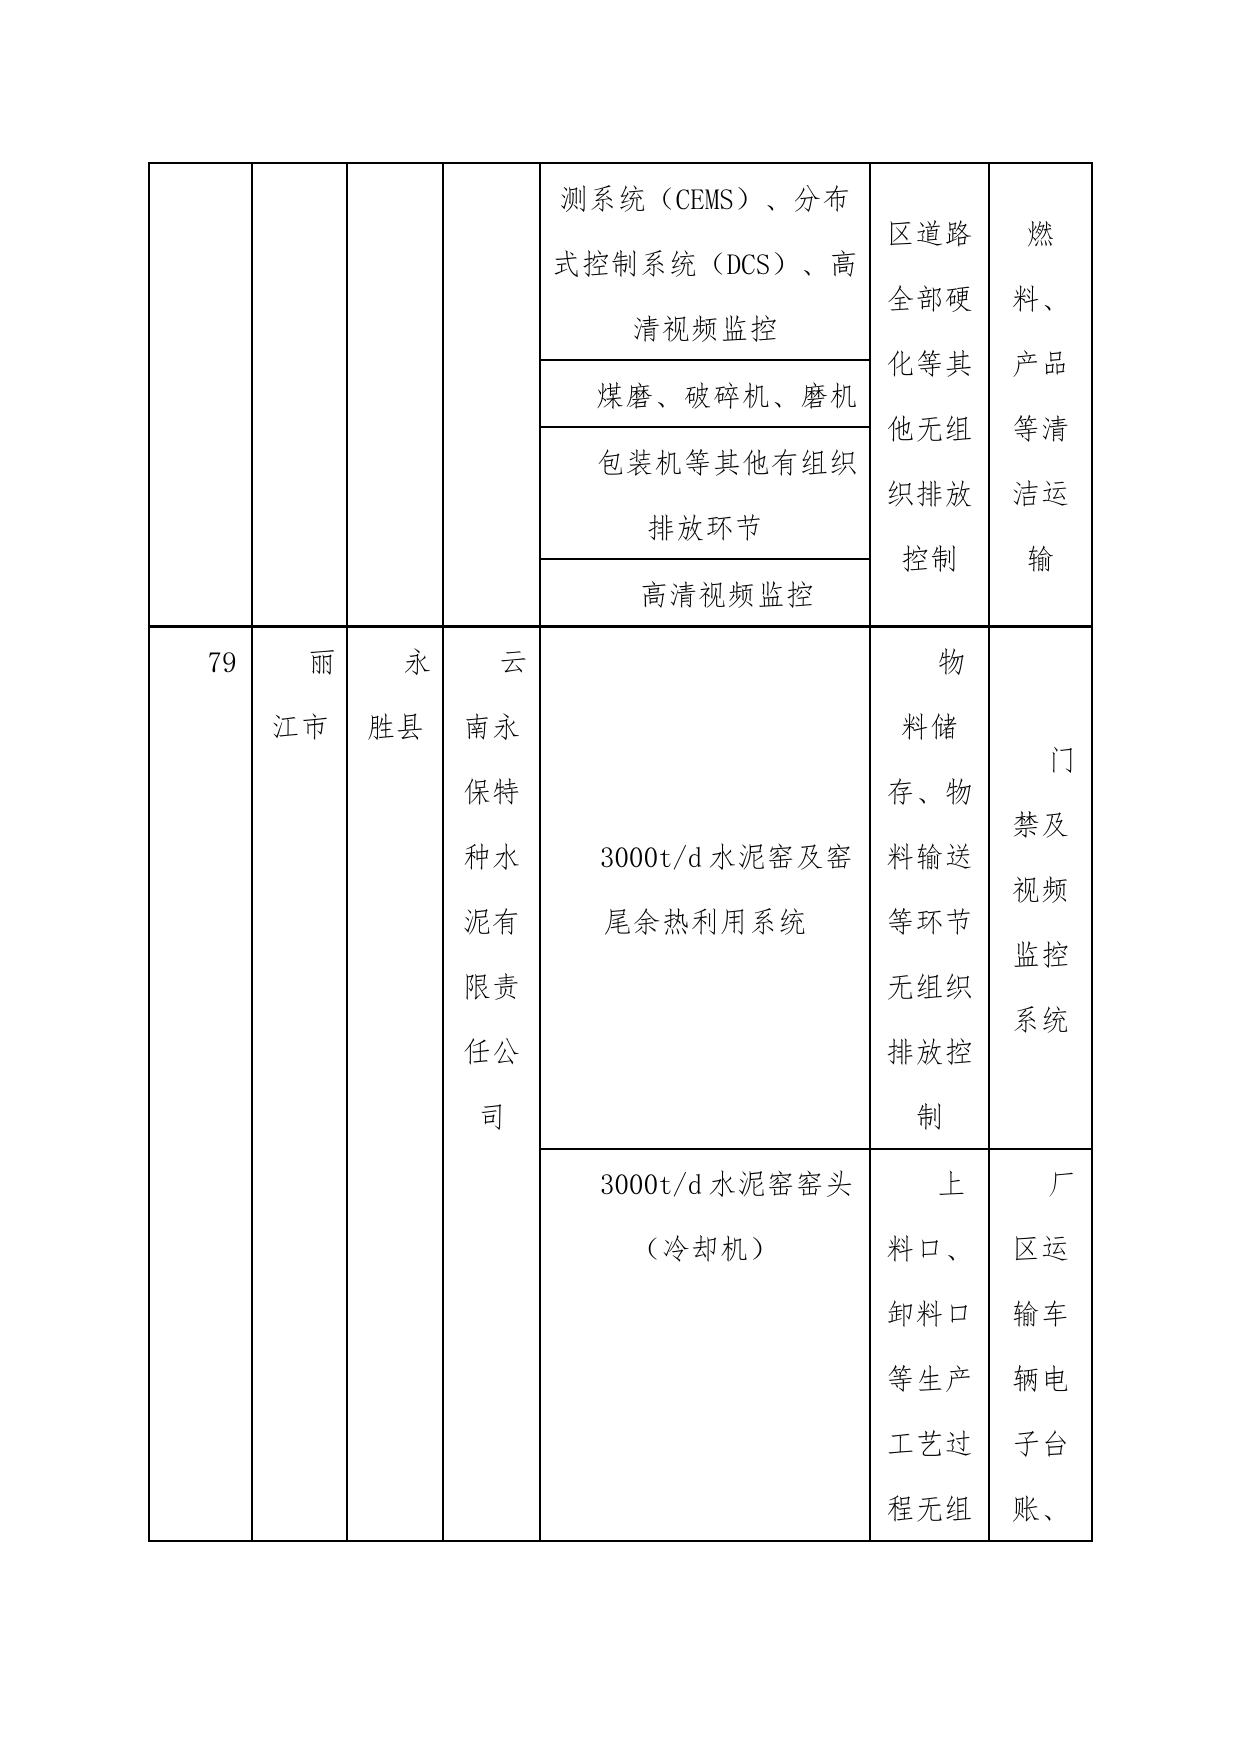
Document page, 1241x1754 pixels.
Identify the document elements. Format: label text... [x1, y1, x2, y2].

table_cell 79 [150, 628, 251, 1539]
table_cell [541, 164, 869, 359]
table_cell 高清视频监控 [541, 560, 869, 625]
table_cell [871, 1150, 988, 1539]
table_cell 煤磨、破碎机、磨机 [541, 361, 869, 426]
table_cell 门禁及视频监控系统 [990, 628, 1091, 1147]
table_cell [990, 1150, 1091, 1539]
table_cell 丽江市 [253, 628, 346, 1539]
table_cell 厂区道路全部硬化等其他无组织排放控制 [871, 164, 988, 625]
table_cell 3000t/d水泥窑及窑尾余热利用系统 [541, 628, 869, 1147]
table_cell 包装机等其他有组织排放环节 [541, 428, 869, 558]
table_cell 永胜县 [348, 628, 442, 1539]
table_cell 云南永保特种水泥有限责任公司 [444, 628, 539, 1539]
table_cell 3000t/d水泥窑窑头（冷却机） [541, 1150, 869, 1539]
table_cell 原燃料、产品等清洁运输 [990, 164, 1091, 625]
table_cell 物料储存、物料输送等环节无组织排放控制 [871, 628, 988, 1147]
